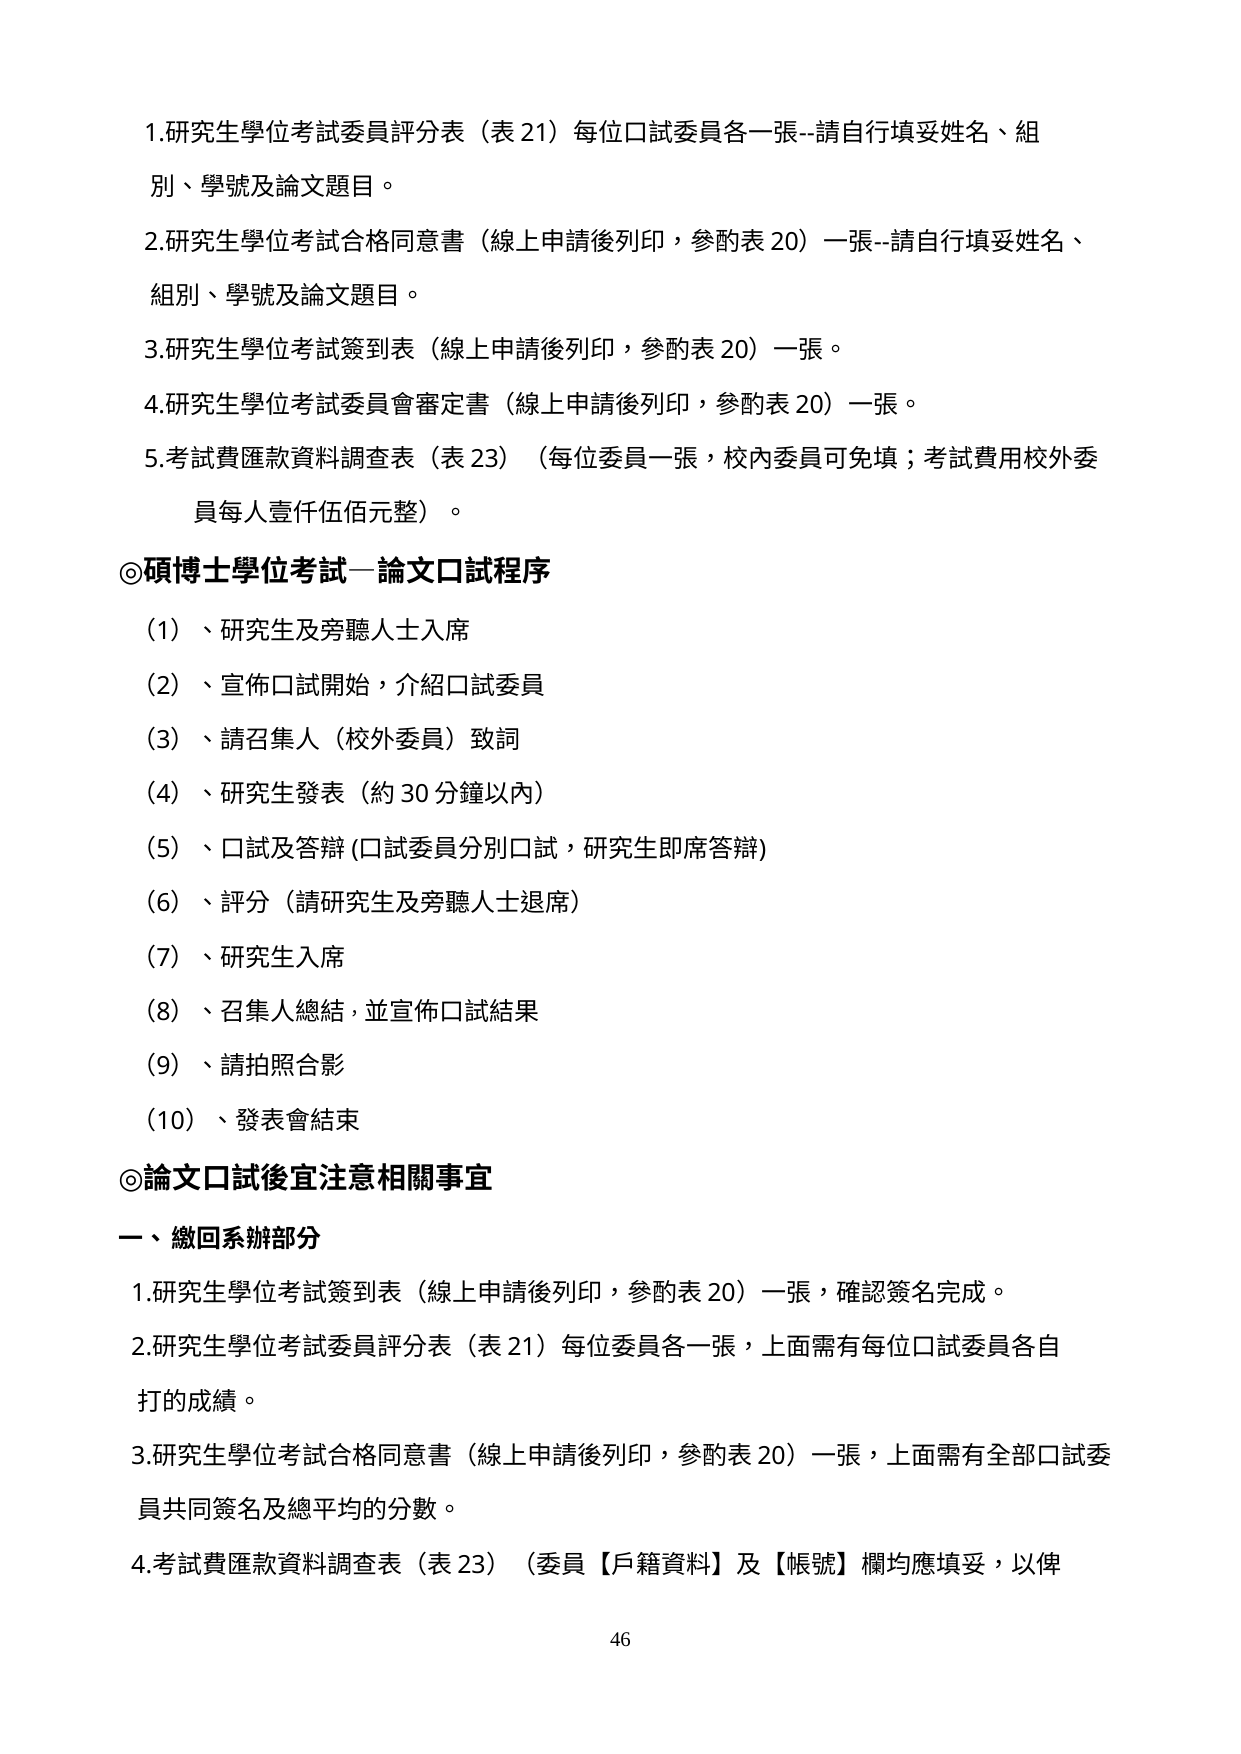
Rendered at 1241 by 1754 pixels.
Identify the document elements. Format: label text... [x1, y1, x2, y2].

text 打的成績。 [118, 1381, 1122, 1417]
text 4.研究生學位考試委員會審定書（線上申請後列印，參酌表20）一張。 [118, 384, 1122, 420]
text （3）、請召集人（校外委員）致詞 [118, 719, 1122, 756]
text （10）、發表會結束 [118, 1100, 1122, 1136]
text 別、學號及論文題目。 [118, 167, 1122, 203]
text ◎碩博士學位考試—論文口試程序 [118, 547, 1122, 589]
text （4）、研究生發表（約30分鐘以內） （5）、口試及答辯 (口試委員分別口試，研究生即席答辯) （6）、評分（請研究生及旁聽人士退席） （7）、研究生入席 （8）、召集人總結，並宣佈口試結果 [118, 774, 1122, 1028]
list 繳回系辦部分 [118, 1218, 1122, 1254]
text 3.研究生學位考試簽到表（線上申請後列印，參酌表20）一張。 [118, 330, 1122, 366]
text 2.研究生學位考試委員評分表（表21）每位委員各一張，上面需有每位口試委員各自 [118, 1327, 1122, 1363]
text 4.考試費匯款資料調查表（表23）（委員【戶籍資料】及【帳號】欄均應填妥，以俾 [118, 1544, 1122, 1581]
text 1.研究生學位考試簽到表（線上申請後列印，參酌表20）一張，確認簽名完成。 [118, 1272, 1122, 1309]
text （9）、請拍照合影 [118, 1046, 1122, 1082]
text 2.研究生學位考試合格同意書（線上申請後列印，參酌表20）一張--請自行填妥姓名、 [118, 221, 1122, 257]
text 3.研究生學位考試合格同意書（線上申請後列印，參酌表20）一張，上面需有全部口試委 [118, 1436, 1122, 1472]
text 組別、學號及論文題目。 [118, 275, 1122, 312]
text 1.研究生學位考試委員評分表（表21）每位口試委員各一張--請自行填妥姓名、組 [118, 112, 1122, 148]
text （1）、研究生及旁聽人士入席 （2）、宣佈口試開始，介紹口試委員 [118, 611, 1122, 701]
text 員共同簽名及總平均的分數。 [118, 1490, 1122, 1526]
text 5.考試費匯款資料調查表（表23）（每位委員一張，校內委員可免填；考試費用校外委員每人壹仟伍佰元整）。 [118, 438, 1122, 529]
text ◎論文口試後宜注意相關事宜 [118, 1154, 1122, 1197]
